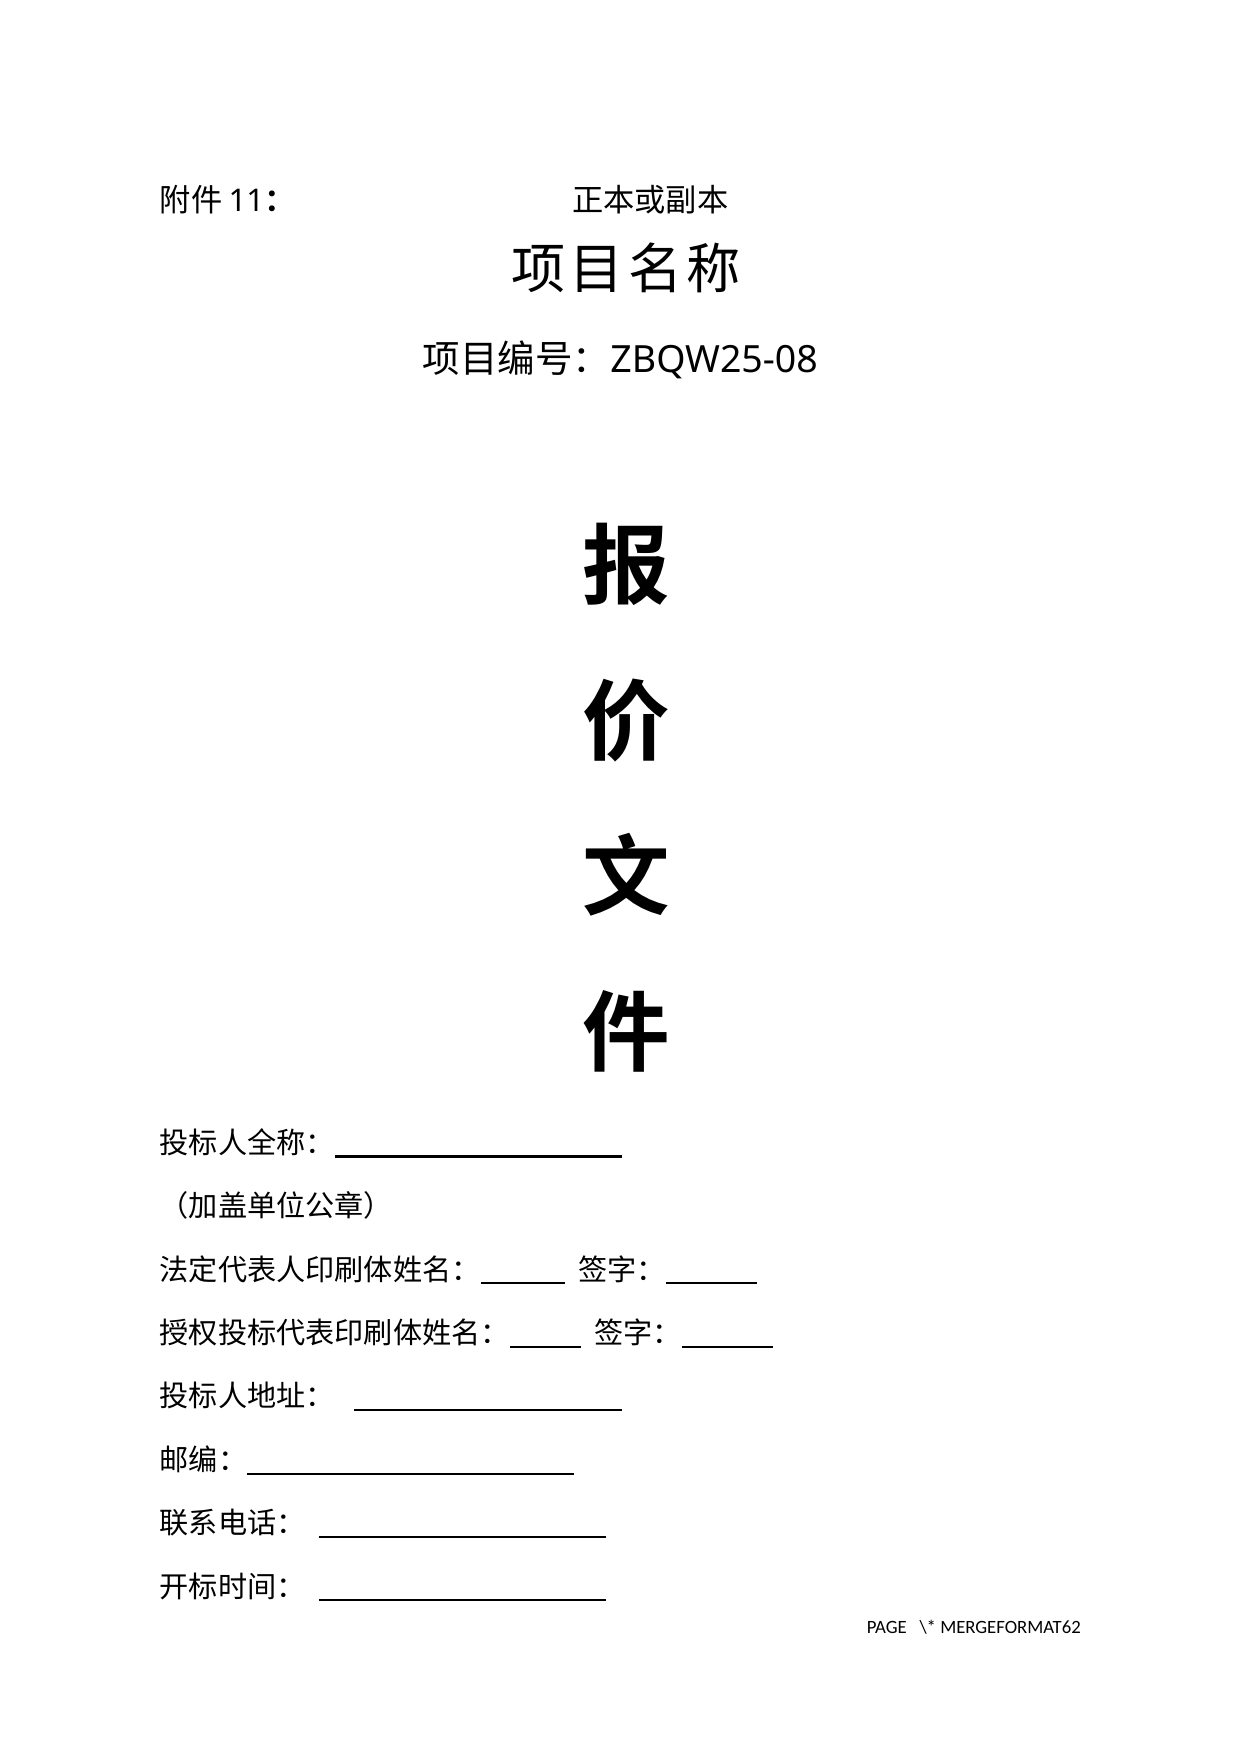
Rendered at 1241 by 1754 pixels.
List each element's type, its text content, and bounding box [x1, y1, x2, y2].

text 联系电话： [159, 1500, 1081, 1542]
text 法定代表人印刷体姓名： 签字： [159, 1246, 1081, 1288]
text 项目编号：ZBQW25-08 [159, 329, 1081, 383]
text 投标人全称： [159, 1119, 1081, 1161]
text 投标人地址： [159, 1373, 1081, 1415]
text 价 [159, 652, 1092, 778]
text 文 [159, 807, 1092, 934]
text 授权投标代表印刷体姓名： 签字： [159, 1309, 1081, 1352]
text 项目名称 [159, 225, 1092, 304]
text 件 [159, 963, 1092, 1090]
text 开标时间： [159, 1563, 1081, 1606]
text 报 [159, 496, 1092, 622]
text 附件11： 正本或副本 [159, 175, 1081, 220]
text （加盖单位公章） [159, 1183, 1081, 1225]
text 邮编： [159, 1436, 1081, 1479]
